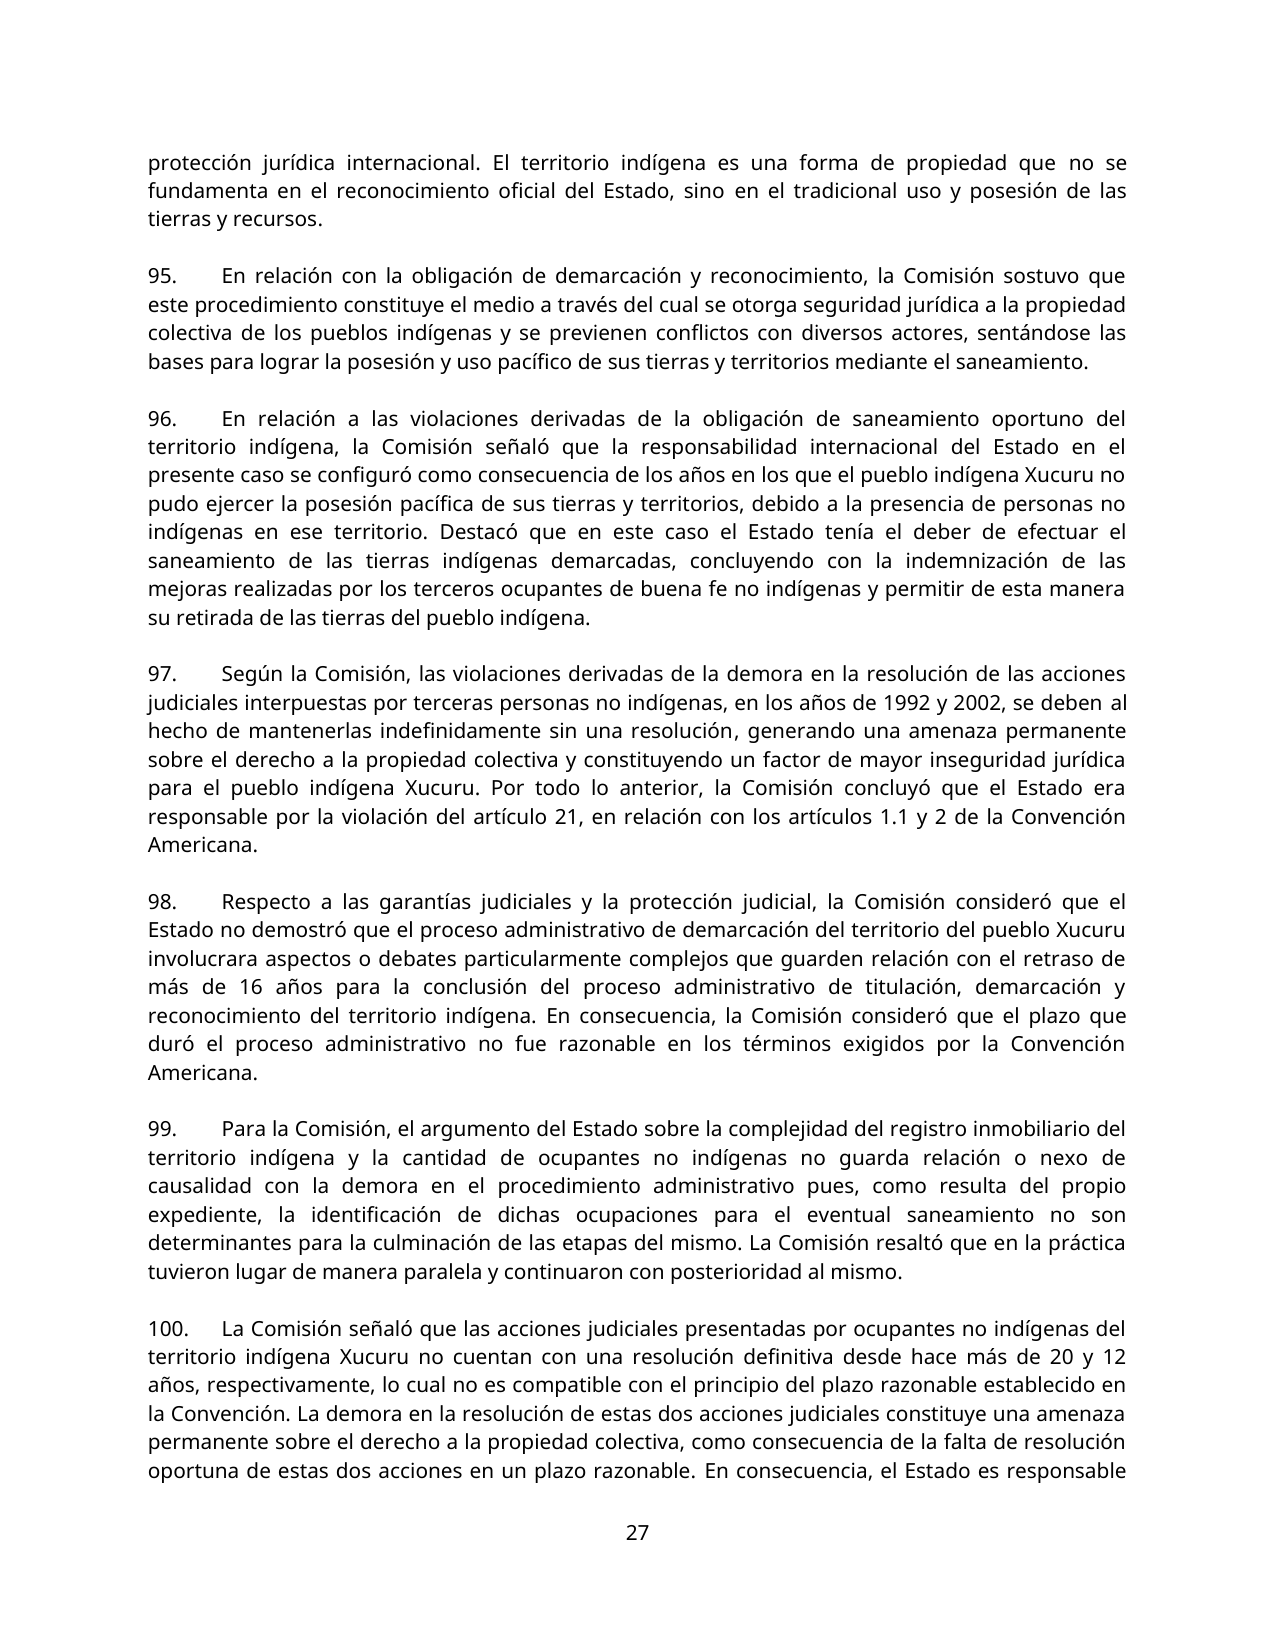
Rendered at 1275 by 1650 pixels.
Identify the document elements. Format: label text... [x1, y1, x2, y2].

list Según la Comisión, las violaciones derivadas de la demora en la resolución de las acciones judiciales interpuestas por terceras personas no indígenas, en los años de 1992 y 2002, se deben al hecho de mantenerlas indefinidamente sin una resolución, generando una amenaza permanente sobre el derecho a la propiedad colectiva y constituyendo un factor de mayor inseguridad jurídica para el pueblo indígena Xucuru. Por todo lo anterior, la Comisión concluyó que el Estado era responsable por la violación del artículo 21, en relación con los artículos 1.1 y 2 de la Convención Americana. [148, 659, 1127, 859]
list La Comisión indicó que el derecho a la propiedad colectiva de los pueblos indígenas tiene características particulares por la especial relación de dichos pueblos con sus tierras y territorios tradicionales, de cuya integridad depende su propia supervivencia como pueblo, siendo objeto de protección jurídica internacional. El territorio indígena es una forma de propiedad que no se fundamenta en el reconocimiento oficial del Estado, sino en el tradicional uso y posesión de las tierras y recursos. [148, 148, 1127, 233]
list En relación a las violaciones derivadas de la obligación de saneamiento oportuno del territorio indígena, la Comisión señaló que la responsabilidad internacional del Estado en el presente caso se configuró como consecuencia de los años en los que el pueblo indígena Xucuru no pudo ejercer la posesión pacífica de sus tierras y territorios, debido a la presencia de personas no indígenas en ese territorio. Destacó que en este caso el Estado tenía el deber de efectuar el saneamiento de las tierras indígenas demarcadas, concluyendo con la indemnización de las mejoras realizadas por los terceros ocupantes de buena fe no indígenas y permitir de esta manera su retirada de las tierras del pueblo indígena. [148, 404, 1127, 631]
list En relación con la obligación de demarcación y reconocimiento, la Comisión sostuvo que este procedimiento constituye el medio a través del cual se otorga seguridad jurídica a la propiedad colectiva de los pueblos indígenas y se previenen conflictos con diversos actores, sentándose las bases para lograr la posesión y uso pacífico de sus tierras y territorios mediante el saneamiento. [148, 261, 1127, 375]
list Respecto a las garantías judiciales y la protección judicial, la Comisión consideró que el Estado no demostró que el proceso administrativo de demarcación del territorio del pueblo Xucuru involucrara aspectos o debates particularmente complejos que guarden relación con el retraso de más de 16 años para la conclusión del proceso administrativo de titulación, demarcación y reconocimiento del territorio indígena. En consecuencia, la Comisión consideró que el plazo que duró el proceso administrativo no fue razonable en los términos exigidos por la Convención Americana. [148, 887, 1127, 1086]
list Para la Comisión, el argumento del Estado sobre la complejidad del registro inmobiliario del territorio indígena y la cantidad de ocupantes no indígenas no guarda relación o nexo de causalidad con la demora en el procedimiento administrativo pues, como resulta del propio expediente, la identificación de dichas ocupaciones para el eventual saneamiento no son determinantes para la culminación de las etapas del mismo. La Comisión resaltó que en la práctica tuvieron lugar de manera paralela y continuaron con posterioridad al mismo. [148, 1114, 1127, 1285]
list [148, 1314, 1127, 1484]
